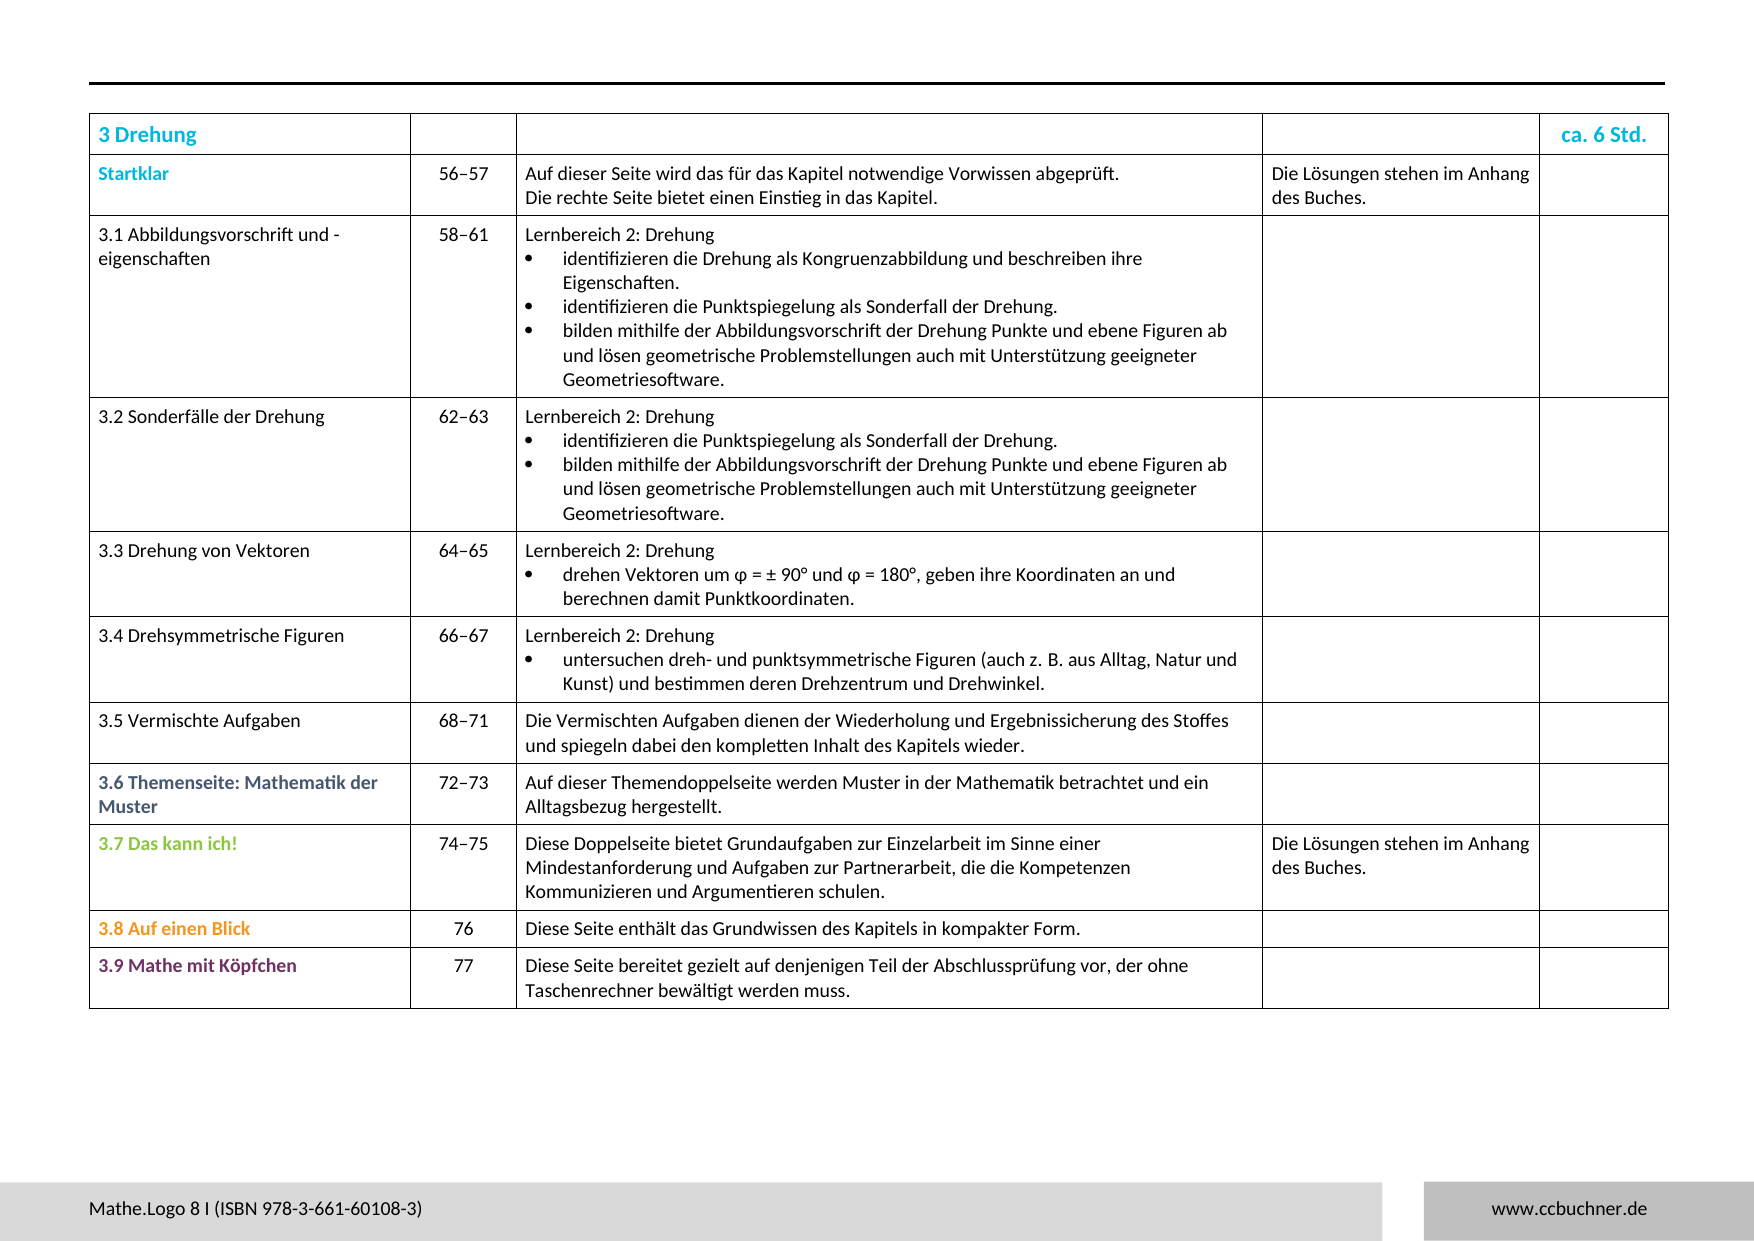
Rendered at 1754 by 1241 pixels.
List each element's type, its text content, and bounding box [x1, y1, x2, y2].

table_cell [1540, 216, 1668, 397]
table_cell [1540, 948, 1668, 1008]
table_cell [1263, 617, 1539, 702]
table_cell Lernbereich 2: Drehung identifizieren die Drehung als Kongruenzabbildung und beschreiben ihre Eigenschaften. identifizieren die Punktspiegelung als Sonderfall der Drehung. bilden mithilfe der Abbildungsvorschrift der Drehung Punkte und ebene Figuren ab und lösen geometrische Problemstellungen auch mit Unterstützung geeigneter Geometriesoftware. [517, 216, 1262, 397]
table_cell 3.2 Sonderfälle der Drehung [90, 398, 410, 531]
table_cell 3.1 Abbildungsvorschrift und -eigenschaften [90, 216, 410, 397]
table_cell 74–75 [411, 825, 516, 909]
table_cell 3.9 Mathe mit Köpfchen [90, 948, 410, 1008]
table_cell [1540, 703, 1668, 763]
table_cell Diese Doppelseite bietet Grundaufgaben zur Einzelarbeit im Sinne einer Mindestanforderung und Aufgaben zur Partnerarbeit, die die Kompetenzen Kommunizieren und Argumentieren schulen. [517, 825, 1262, 909]
table_cell [411, 114, 516, 154]
table_cell [1263, 398, 1539, 531]
table_cell 56–57 [411, 155, 516, 215]
table_cell [1540, 532, 1668, 616]
table_cell 3.7 Das kann ich! [90, 825, 410, 909]
table_cell [1263, 216, 1539, 397]
table_cell [1540, 764, 1668, 824]
table_cell 72–73 [411, 764, 516, 824]
table_cell Diese Seite bereitet gezielt auf denjenigen Teil der Abschlussprüfung vor, der ohne Taschenrechner bewältigt werden muss. [517, 948, 1262, 1008]
table_cell [1263, 911, 1539, 947]
table_cell 58–61 [411, 216, 516, 397]
table_cell Die Vermischten Aufgaben dienen der Wiederholung und Ergebnissicherung des Stoffes und spiegeln dabei den kompletten Inhalt des Kapitels wieder. [517, 703, 1262, 763]
table_cell [1263, 948, 1539, 1008]
table_cell 77 [411, 948, 516, 1008]
table_cell [1263, 114, 1539, 154]
table_cell 62–63 [411, 398, 516, 531]
table_cell Startklar [90, 155, 410, 215]
table_cell [1263, 532, 1539, 616]
table_cell Auf dieser Themendoppelseite werden Muster in der Mathematik betrachtet und ein Alltagsbezug hergestellt. [517, 764, 1262, 824]
table_cell 3 Drehung [90, 114, 410, 154]
table_cell Die Lösungen stehen im Anhang des Buches. [1263, 825, 1539, 909]
table_cell Auf dieser Seite wird das für das Kapitel notwendige Vorwissen abgeprüft. Die rechte Seite bietet einen Einstieg in das Kapitel. [517, 155, 1262, 215]
table_cell 66–67 [411, 617, 516, 702]
table_cell [1540, 617, 1668, 702]
table_cell 76 [411, 911, 516, 947]
table_cell [1540, 155, 1668, 215]
table_cell [1540, 825, 1668, 909]
table_cell 3.8 Auf einen Blick [90, 911, 410, 947]
table_cell Lernbereich 2: Drehung drehen Vektoren um φ = ± 90° und φ = 180°, geben ihre Koordinaten an und berechnen damit Punktkoordinaten. [517, 532, 1262, 616]
table_cell Lernbereich 2: Drehung untersuchen dreh- und punktsymmetrische Figuren (auch z. B. aus Alltag, Natur und Kunst) und bestimmen deren Drehzentrum und Drehwinkel. [517, 617, 1262, 702]
table_cell Die Lösungen stehen im Anhang des Buches. [1263, 155, 1539, 215]
table_cell 68–71 [411, 703, 516, 763]
table_cell [1540, 398, 1668, 531]
table_cell Diese Seite enthält das Grundwissen des Kapitels in kompakter Form. [517, 911, 1262, 947]
table_cell 3.3 Drehung von Vektoren [90, 532, 410, 616]
table_cell [517, 114, 1262, 154]
table_cell 3.6 Themenseite: Mathematik der Muster [90, 764, 410, 824]
table_cell ca. 6 Std. [1540, 114, 1668, 154]
table_cell [1263, 703, 1539, 763]
table_cell [1263, 764, 1539, 824]
table_cell 64–65 [411, 532, 516, 616]
table_cell Lernbereich 2: Drehung identifizieren die Punktspiegelung als Sonderfall der Drehung. bilden mithilfe der Abbildungsvorschrift der Drehung Punkte und ebene Figuren ab und lösen geometrische Problemstellungen auch mit Unterstützung geeigneter Geometriesoftware. [517, 398, 1262, 531]
table_cell 3.4 Drehsymmetrische Figuren [90, 617, 410, 702]
table_cell [1540, 911, 1668, 947]
table_cell 3.5 Vermischte Aufgaben [90, 703, 410, 763]
